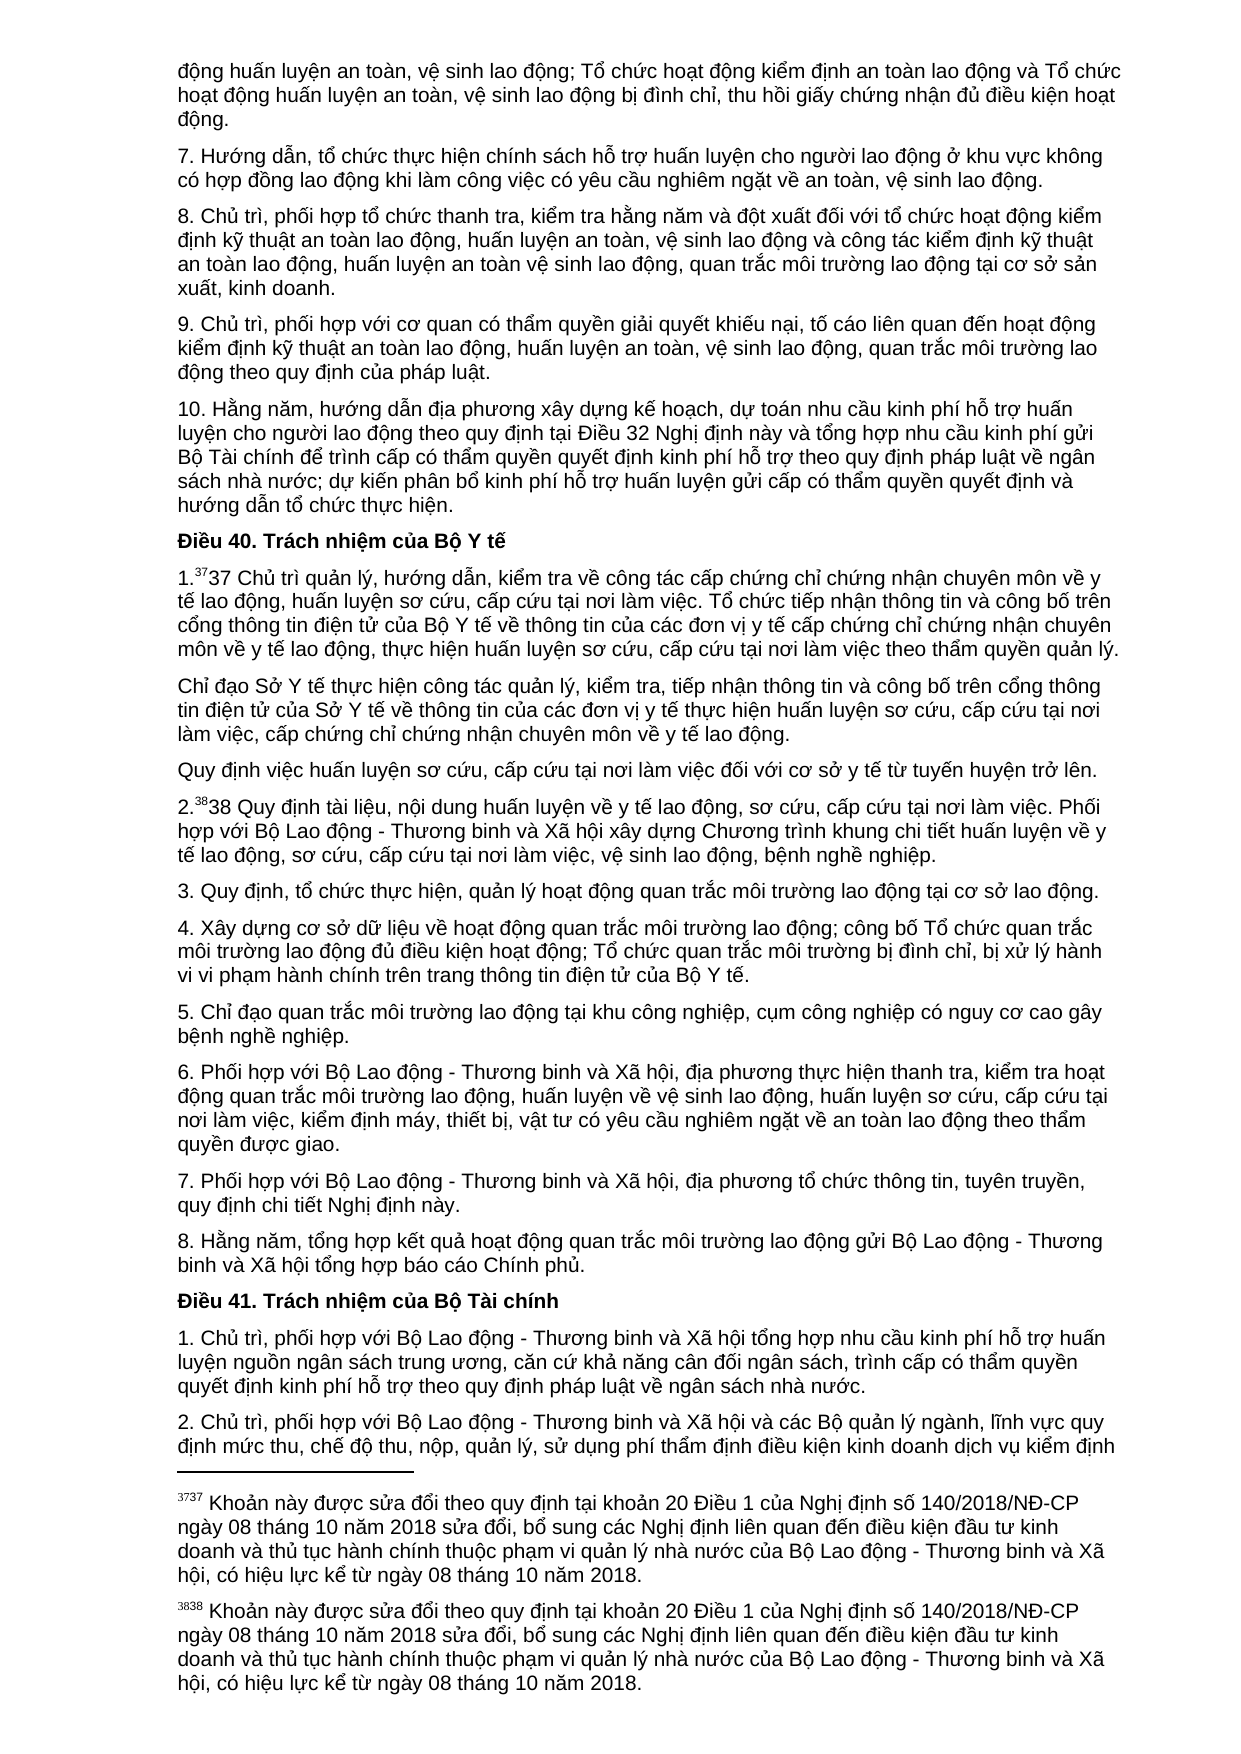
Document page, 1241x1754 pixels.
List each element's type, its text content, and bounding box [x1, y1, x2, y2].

text 3. Quy định, tổ chức thực hiện, quản lý hoạt động quan trắc môi trường lao động tại cơ sở lao động. [177, 879, 1122, 903]
text 1.37 Chủ trì quản lý, hướng dẫn, kiểm tra về công tác cấp chứng chỉ chứng nhận chuyên môn về y tế lao động, huấn luyện sơ cứu, cấp cứu tại nơi làm việc. Tổ chức tiếp nhận thông tin và công bố trên cổng thông tin điện tử của Bộ Y tế về thông tin của các đơn vị y tế cấp chứng chỉ chứng nhận chuyên môn về y tế lao động, thực hiện huấn luyện sơ cứu, cấp cứu tại nơi làm việc theo thẩm quyền quản lý. [177, 565, 1122, 661]
text 10. Hằng năm, hướng dẫn địa phương xây dựng kế hoạch, dự toán nhu cầu kinh phí hỗ trợ huấn luyện cho người lao động theo quy định tại Điều 32 Nghị định này và tổng hợp nhu cầu kinh phí gửi Bộ Tài chính để trình cấp có thẩm quyền quyết định kinh phí hỗ trợ theo quy định pháp luật về ngân sách nhà nước; dự kiến phân bổ kinh phí hỗ trợ huấn luyện gửi cấp có thẩm quyền quyết định và hướng dẫn tổ chức thực hiện. [177, 397, 1122, 516]
text Chỉ đạo Sở Y tế thực hiện công tác quản lý, kiểm tra, tiếp nhận thông tin và công bố trên cổng thông tin điện tử của Sở Y tế về thông tin của các đơn vị y tế thực hiện huấn luyện sơ cứu, cấp cứu tại nơi làm việc, cấp chứng chỉ chứng nhận chuyên môn về y tế lao động. [177, 674, 1122, 746]
text Quy định việc huấn luyện sơ cứu, cấp cứu tại nơi làm việc đối với cơ sở y tế từ tuyến huyện trở lên. [177, 758, 1122, 782]
text Điều 41. Trách nhiệm của Bộ Tài chính [177, 1289, 1122, 1313]
text 8. Hằng năm, tổng hợp kết quả hoạt động quan trắc môi trường lao động gửi Bộ Lao động - Thương binh và Xã hội tổng hợp báo cáo Chính phủ. [177, 1229, 1122, 1277]
text 7. Hướng dẫn, tổ chức thực hiện chính sách hỗ trợ huấn luyện cho người lao động ở khu vực không có hợp đồng lao động khi làm công việc có yêu cầu nghiêm ngặt về an toàn, vệ sinh lao động. [177, 143, 1122, 191]
text 1. Chủ trì, phối hợp với Bộ Lao động - Thương binh và Xã hội tổng hợp nhu cầu kinh phí hỗ trợ huấn luyện nguồn ngân sách trung ương, căn cứ khả năng cân đối ngân sách, trình cấp có thẩm quyền quyết định kinh phí hỗ trợ theo quy định pháp luật về ngân sách nhà nước. [177, 1326, 1122, 1398]
text 2.38 Quy định tài liệu, nội dung huấn luyện về y tế lao động, sơ cứu, cấp cứu tại nơi làm việc. Phối hợp với Bộ Lao động - Thương binh và Xã hội xây dựng Chương trình khung chi tiết huấn luyện về y tế lao động, sơ cứu, cấp cứu tại nơi làm việc, vệ sinh lao động, bệnh nghề nghiệp. [177, 794, 1122, 866]
text 5. Chỉ đạo quan trắc môi trường lao động tại khu công nghiệp, cụm công nghiệp có nguy cơ cao gây bệnh nghề nghiệp. [177, 1000, 1122, 1048]
text 9. Chủ trì, phối hợp với cơ quan có thẩm quyền giải quyết khiếu nại, tố cáo liên quan đến hoạt động kiểm định kỹ thuật an toàn lao động, huấn luyện an toàn, vệ sinh lao động, quan trắc môi trường lao động theo quy định của pháp luật. [177, 312, 1122, 384]
text 6. Phối hợp với Bộ Lao động - Thương binh và Xã hội, địa phương thực hiện thanh tra, kiểm tra hoạt động quan trắc môi trường lao động, huấn luyện về vệ sinh lao động, huấn luyện sơ cứu, cấp cứu tại nơi làm việc, kiểm định máy, thiết bị, vật tư có yêu cầu nghiêm ngặt về an toàn lao động theo thẩm quyền được giao. [177, 1060, 1122, 1156]
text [177, 1410, 1122, 1458]
text 8. Chủ trì, phối hợp tổ chức thanh tra, kiểm tra hằng năm và đột xuất đối với tổ chức hoạt động kiểm định kỹ thuật an toàn lao động, huấn luyện an toàn, vệ sinh lao động và công tác kiểm định kỹ thuật an toàn lao động, huấn luyện an toàn vệ sinh lao động, quan trắc môi trường lao động tại cơ sở sản xuất, kinh doanh. [177, 204, 1122, 300]
text Điều 40. Trách nhiệm của Bộ Y tế [177, 529, 1122, 553]
text 7. Phối hợp với Bộ Lao động - Thương binh và Xã hội, địa phương tổ chức thông tin, tuyên truyền, quy định chi tiết Nghị định này. [177, 1168, 1122, 1216]
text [177, 59, 1122, 131]
text 4. Xây dựng cơ sở dữ liệu về hoạt động quan trắc môi trường lao động; công bố Tổ chức quan trắc môi trường lao động đủ điều kiện hoạt động; Tổ chức quan trắc môi trường bị đình chỉ, bị xử lý hành vi vi phạm hành chính trên trang thông tin điện tử của Bộ Y tế. [177, 915, 1122, 987]
